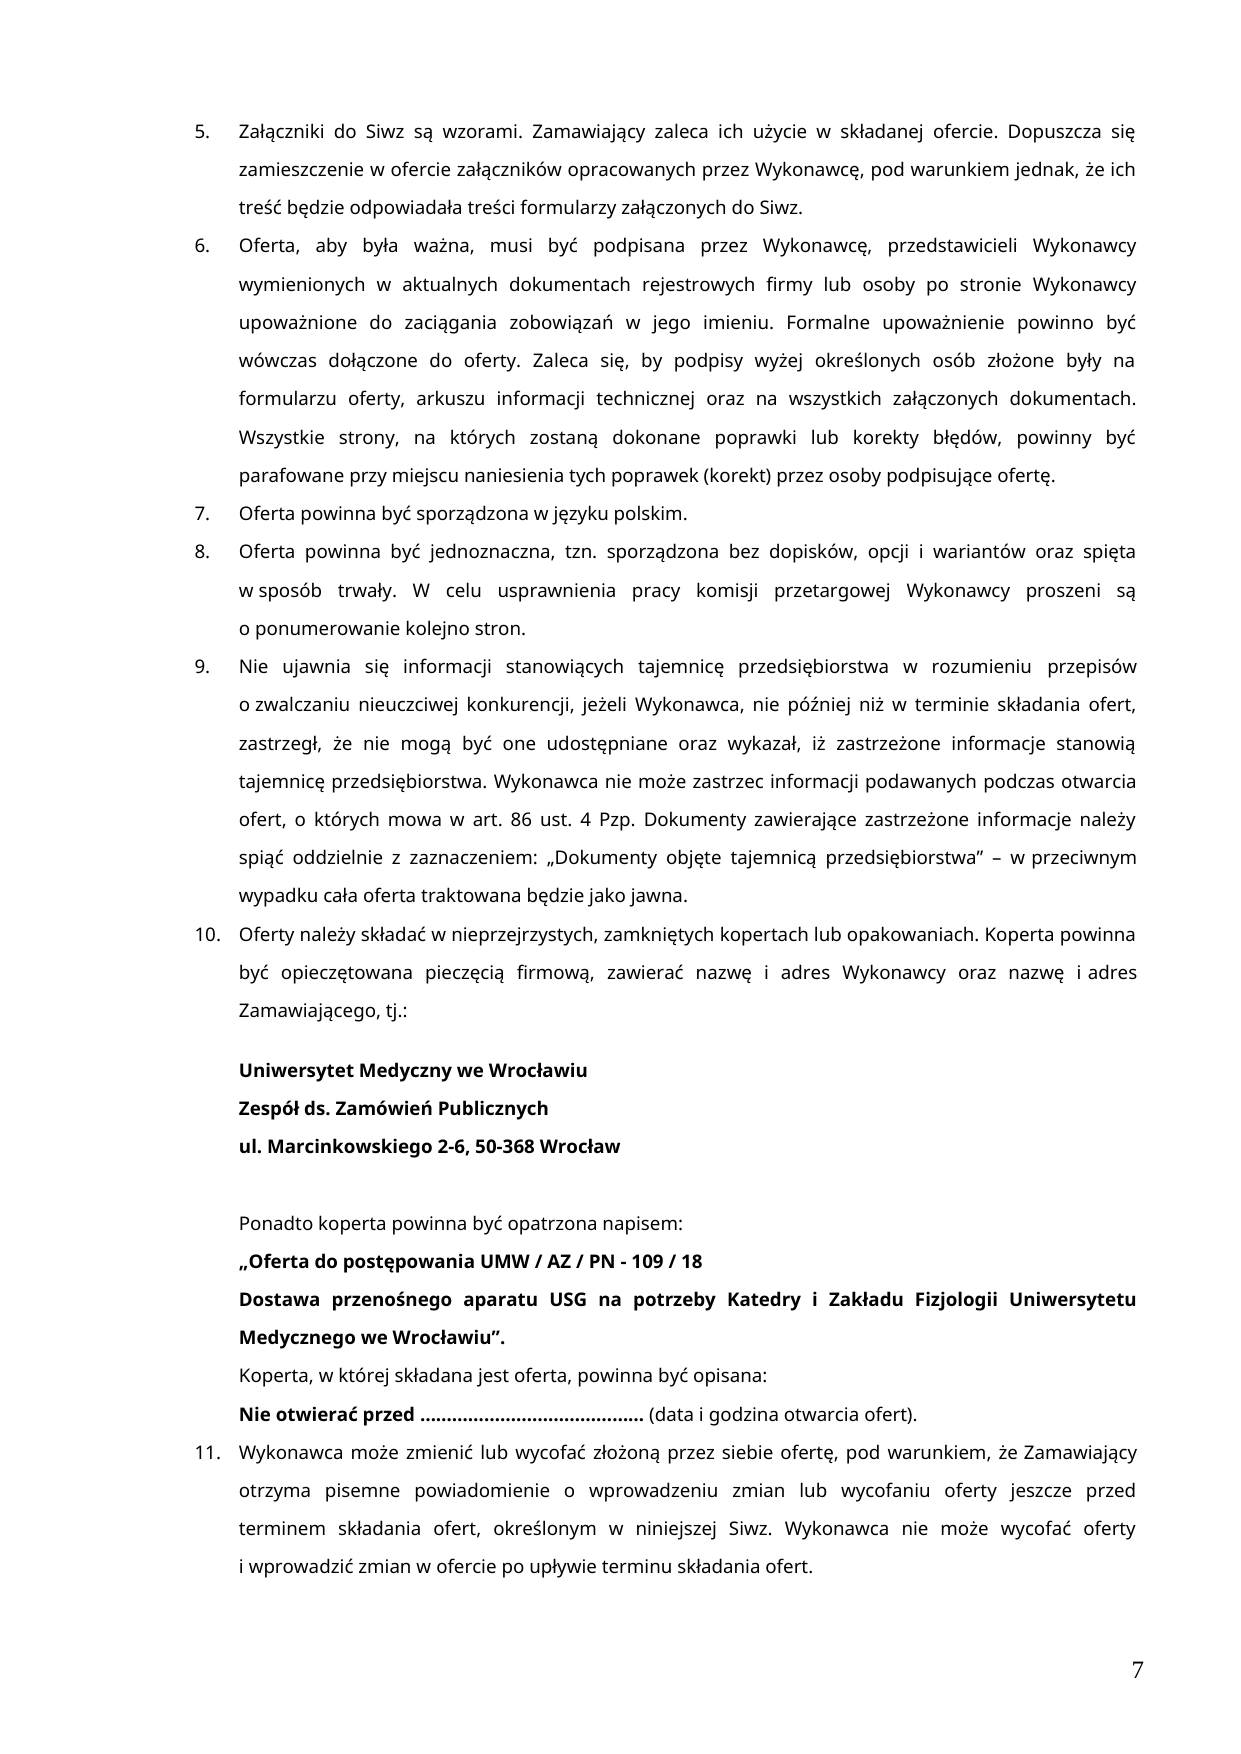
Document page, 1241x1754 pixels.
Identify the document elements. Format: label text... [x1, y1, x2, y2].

list Zespół ds. Zamówień Publicznych [239, 1095, 1137, 1121]
list Uniwersytet Medyczny we Wrocławiu [239, 1057, 1137, 1082]
list Oferta powinna być jednoznaczna, tzn. sporządzona bez dopisków, opcji i wariantów oraz spięta w sposób trwały. W celu usprawnienia pracy komisji przetargowej Wykonawcy proszeni są o ponumerowanie kolejno stron. [194, 539, 1137, 641]
list Oferta, aby była ważna, musi być podpisana przez Wykonawcę, przedstawicieli Wykonawcy wymienionych w aktualnych dokumentach rejestrowych firmy lub osoby po stronie Wykonawcy upoważnione do zaciągania zobowiązań w jego imieniu. Formalne upoważnienie powinno być wówczas dołączone do oferty. Zaleca się, by podpisy wyżej określonych osób złożone były na formularzu oferty, arkuszu informacji technicznej oraz na wszystkich załączonych dokumentach. Wszystkie strony, na których zostaną dokonane poprawki lub korekty błędów, powinny być parafowane przy miejscu naniesienia tych poprawek (korekt) przez osoby podpisujące ofertę. [194, 233, 1137, 488]
list Wykonawca może zmienić lub wycofać złożoną przez siebie ofertę, pod warunkiem, że Zamawiający otrzyma pisemne powiadomienie o wprowadzeniu zmian lub wycofaniu oferty jeszcze przed terminem składania ofert, określonym w niniejszej Siwz. Wykonawca nie może wycofać oferty i wprowadzić zmian w ofercie po upływie terminu składania ofert. [194, 1439, 1137, 1579]
list ul. Marcinkowskiego 2-6, 50-368 Wrocław [239, 1133, 1137, 1159]
text Dostawa przenośnego aparatu USG na potrzeby Katedry i Zakładu Fizjologii Uniwersytetu Medycznego we Wrocławiu”. [239, 1286, 1137, 1350]
text Nie otwierać przed …………………………………… (data i godzina otwarcia ofert). [239, 1401, 1137, 1426]
list Ponadto koperta powinna być opatrzona napisem: [239, 1210, 1137, 1235]
list „Oferta do postępowania UMW / AZ / PN - 109 / 18 [239, 1248, 1137, 1273]
list Załączniki do Siwz są wzorami. Zamawiający zaleca ich użycie w składanej ofercie. Dopuszcza się zamieszczenie w ofercie załączników opracowanych przez Wykonawcę, pod warunkiem jednak, że ich treść będzie odpowiadała treści formularzy załączonych do Siwz. [194, 118, 1137, 220]
list Oferty należy składać w nieprzejrzystych, zamkniętych kopertach lub opakowaniach. Koperta powinna być opieczętowana pieczęcią firmową, zawierać nazwę i adres Wykonawcy oraz nazwę i adres Zamawiającego, tj.: [194, 921, 1137, 1023]
text Koperta, w której składana jest oferta, powinna być opisana: [239, 1363, 1137, 1388]
list Nie ujawnia się informacji stanowiących tajemnicę przedsiębiorstwa w rozumieniu przepisów o zwalczaniu nieuczciwej konkurencji, jeżeli Wykonawca, nie później niż w terminie składania ofert, zastrzegł, że nie mogą być one udostępniane oraz wykazał, iż zastrzeżone informacje stanowią tajemnicę przedsiębiorstwa. Wykonawca nie może zastrzec informacji podawanych podczas otwarcia ofert, o których mowa w art. 86 ust. 4 Pzp. Dokumenty zawierające zastrzeżone informacje należy spiąć oddzielnie z zaznaczeniem: „Dokumenty objęte tajemnicą przedsiębiorstwa” – w przeciwnym wypadku cała oferta traktowana będzie jako jawna. [194, 653, 1137, 908]
list Oferta powinna być sporządzona w języku polskim. [194, 500, 1137, 526]
